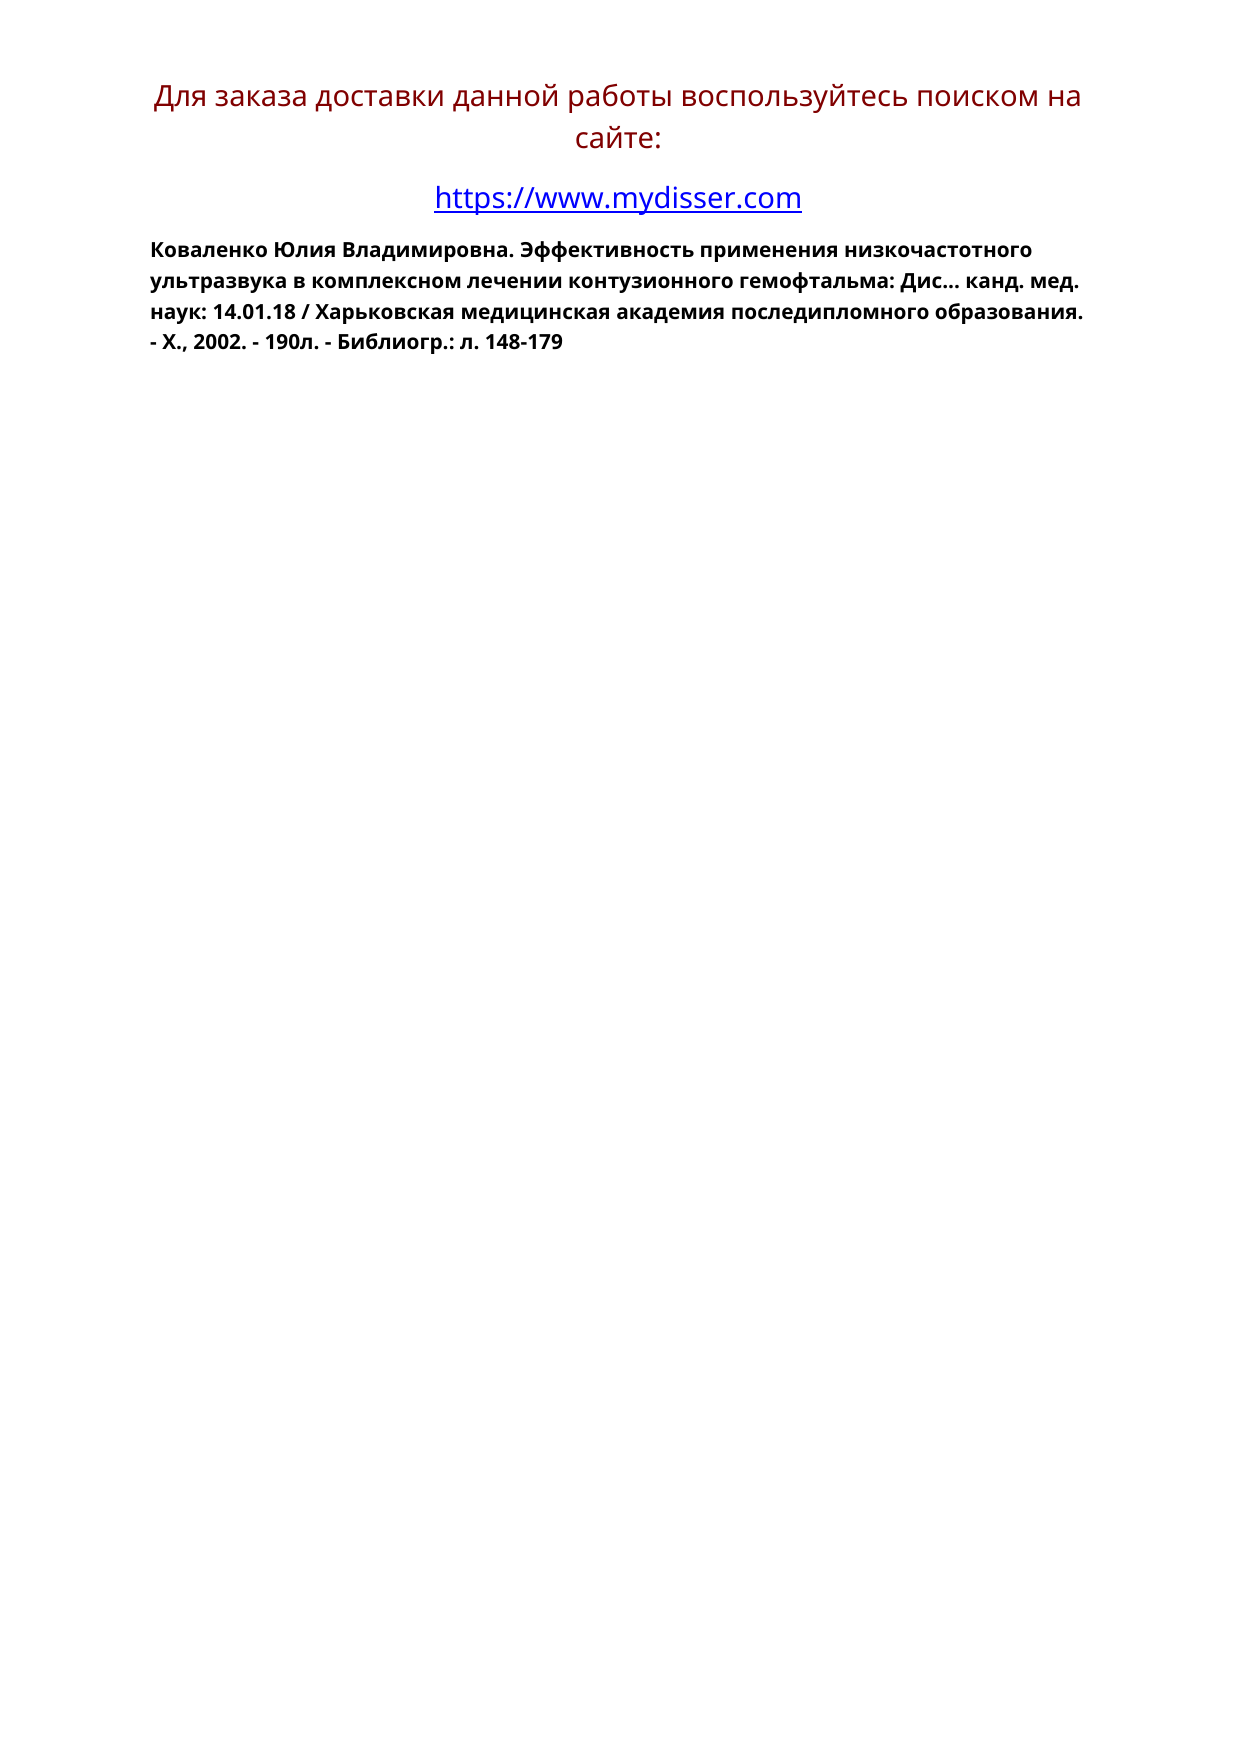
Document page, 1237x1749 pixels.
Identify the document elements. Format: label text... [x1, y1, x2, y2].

text Коваленко Юлия Владимировна. Эффективность применения низкочастотного ультразвука в комплексном лечении контузионного гемофтальма: Дис... канд. мед. наук: 14.01.18 / Харьковская медицинская академия последипломного образования. - Х., 2002. - 190л. - Библиогр.: л. 148-179 [150, 236, 1086, 356]
